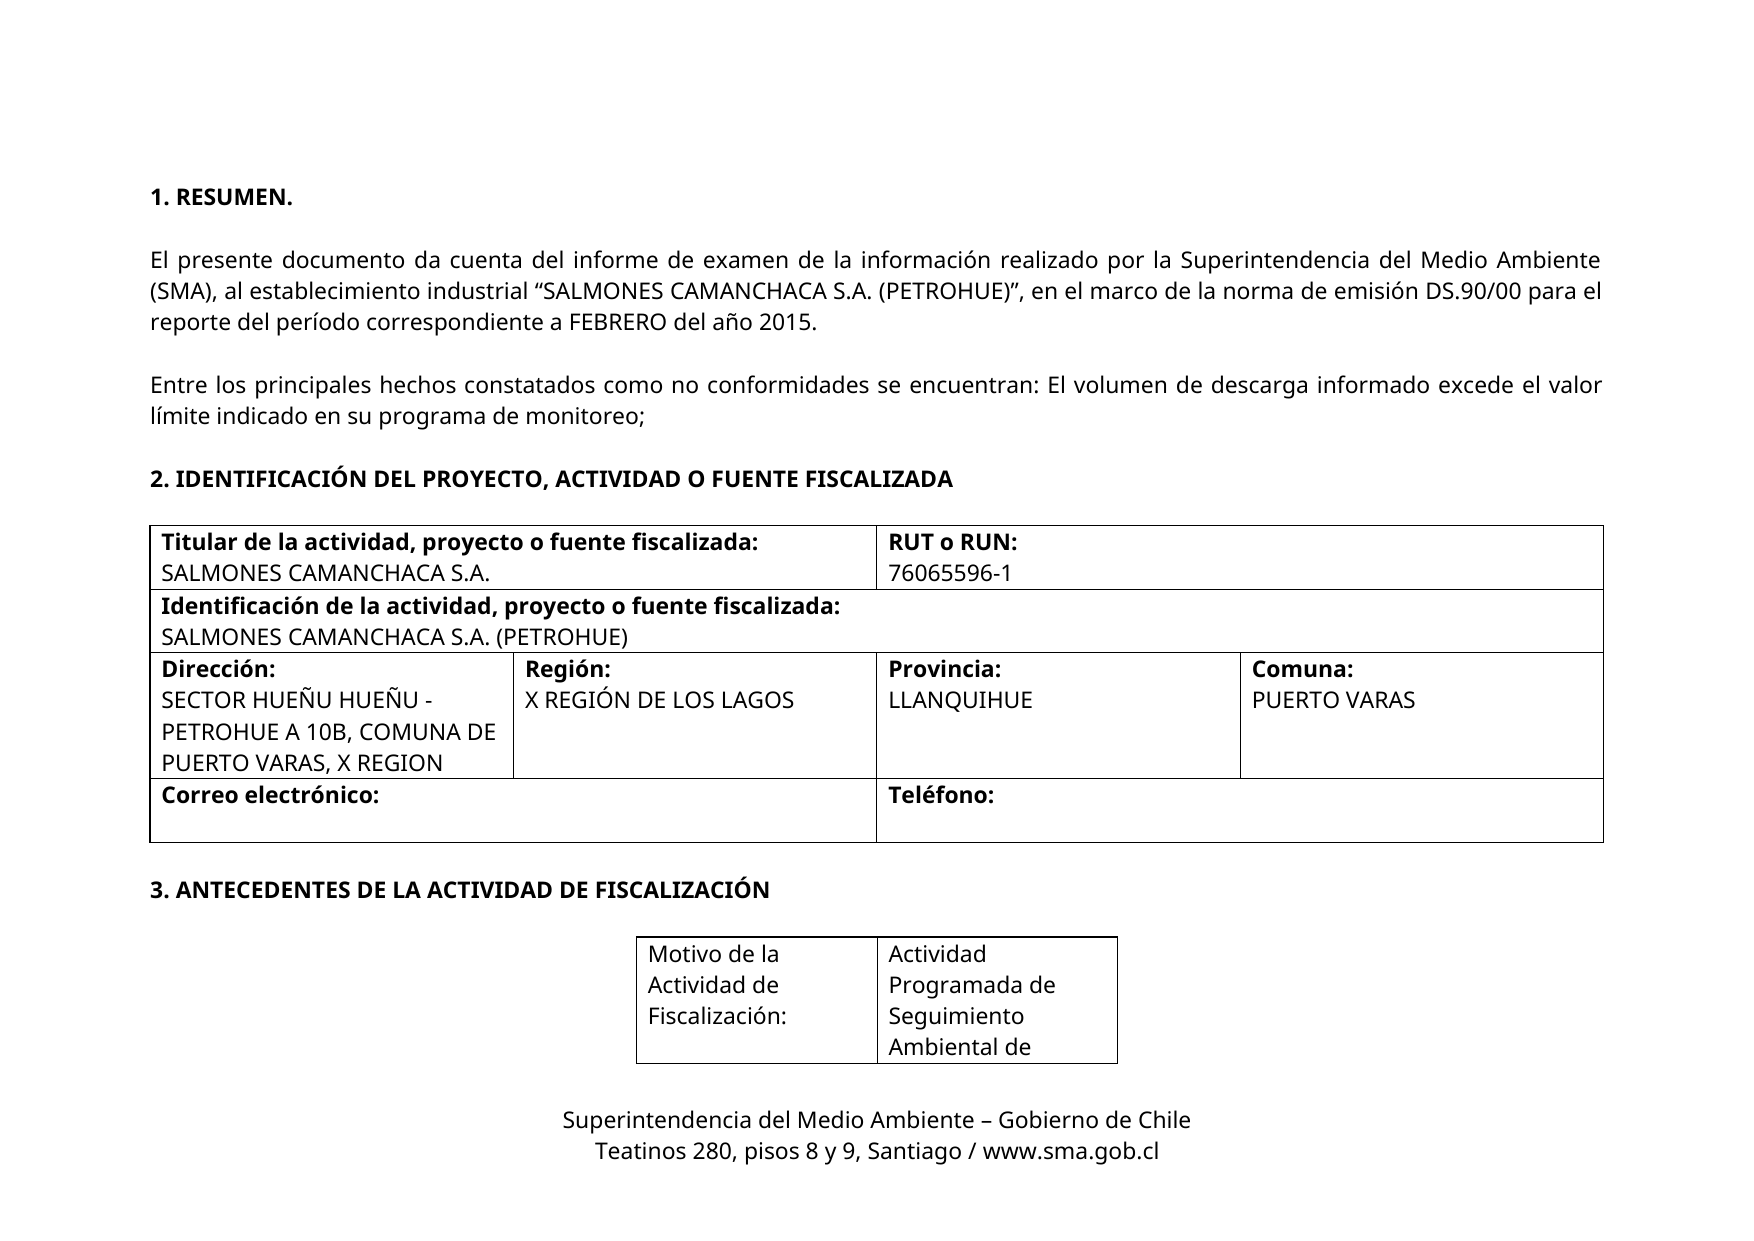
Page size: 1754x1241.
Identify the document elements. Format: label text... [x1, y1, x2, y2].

text 2. IDENTIFICACIÓN DEL PROYECTO, ACTIVIDAD O FUENTE FISCALIZADA [150, 431, 1604, 494]
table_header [878, 938, 1117, 1062]
table_cell Teléfono: [877, 779, 1603, 842]
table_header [637, 938, 877, 1062]
table_header RUT o RUN: 76065596-1 [877, 526, 1603, 588]
table_cell Correo electrónico: [151, 779, 876, 842]
table_cell Identificación de la actividad, proyecto o fuente fiscalizada: SALMONES CAMANCHACA S.A. (PETROHUE) [151, 590, 1603, 652]
table_cell Provincia: LLANQUIHUE [877, 653, 1240, 778]
text Entre los principales hechos constatados como no conformidades se encuentran: El volumen de descarga informado excede el valor límite indicado en su programa de monitoreo; [150, 337, 1604, 431]
table_cell Dirección: SECTOR HUEÑU HUEÑU - PETROHUE A 10B, COMUNA DE PUERTO VARAS, X REGION [151, 653, 513, 778]
text 3. ANTECEDENTES DE LA ACTIVIDAD DE FISCALIZACIÓN [150, 843, 1604, 905]
table_header Titular de la actividad, proyecto o fuente fiscalizada: SALMONES CAMANCHACA S.A. [151, 526, 876, 588]
text 1. RESUMEN. [150, 150, 1604, 212]
text El presente documento da cuenta del informe de examen de la información realizado por la Superintendencia del Medio Ambiente (SMA), al establecimiento industrial “SALMONES CAMANCHACA S.A. (PETROHUE)”, en el marco de la norma de emisión DS.90/00 para el reporte del período correspondiente a FEBRERO del año 2015. [150, 212, 1604, 337]
table_cell Región: X REGIÓN DE LOS LAGOS [514, 653, 876, 778]
table_cell Comuna: PUERTO VARAS [1241, 653, 1603, 778]
